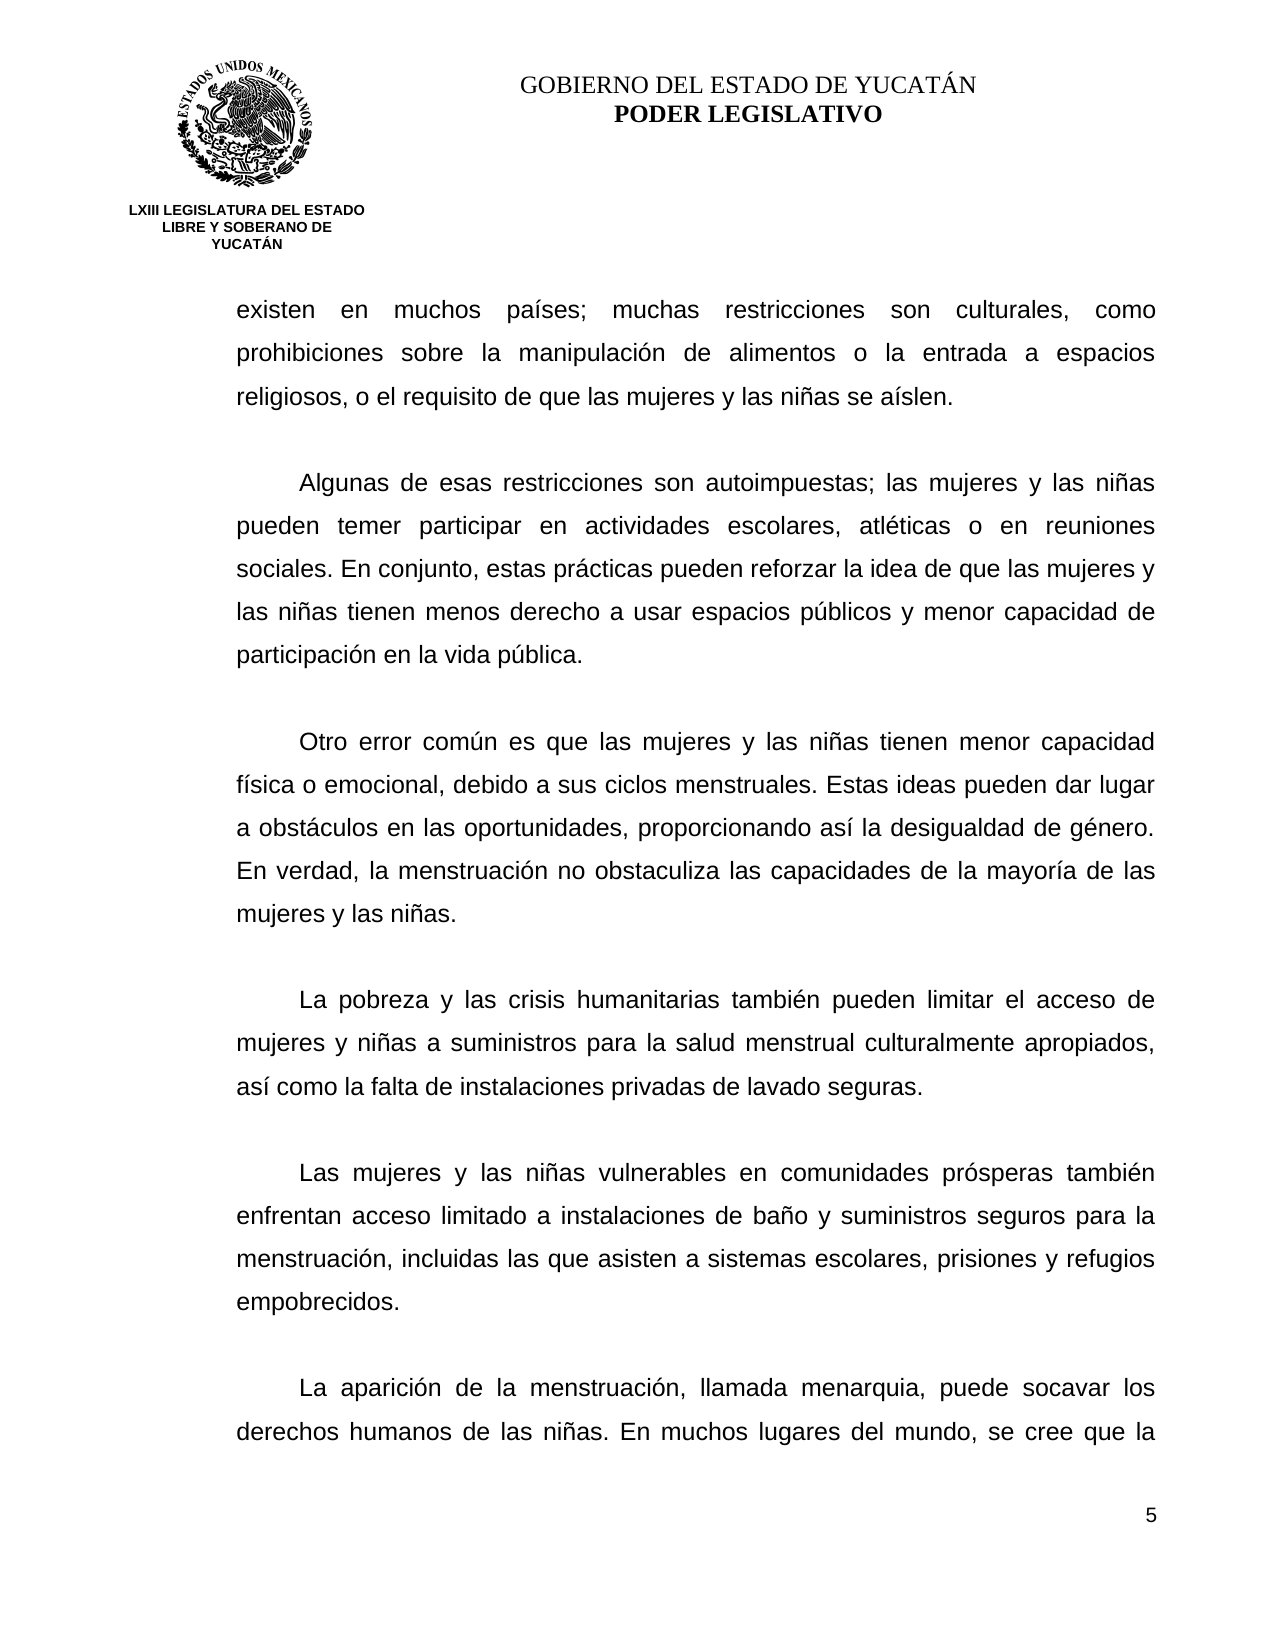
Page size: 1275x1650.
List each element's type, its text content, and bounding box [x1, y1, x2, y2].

picture [144, 29, 345, 218]
text Algunas de esas restricciones son autoimpuestas; las mujeres y las niñas pueden temer participar en actividades escolares, atléticas o en reuniones sociales. En conjunto, estas prácticas pueden reforzar la idea de que las mujeres y las niñas tienen menos derecho a usar espacios públicos y menor capacidad de participación en la vida pública. [236, 468, 1157, 669]
text Las mujeres y las niñas vulnerables en comunidades prósperas también enfrentan acceso limitado a instalaciones de baño y suministros seguros para la menstruación, incluidas las que asisten a sistemas escolares, prisiones y refugios empobrecidos. [236, 1158, 1157, 1316]
text La pobreza y las crisis humanitarias también pueden limitar el acceso de mujeres y niñas a suministros para la salud menstrual culturalmente apropiados, así como la falta de instalaciones privadas de lavado seguras. [236, 985, 1157, 1100]
text Otro error común es que las mujeres y las niñas tienen menor capacidad física o emocional, debido a sus ciclos menstruales. Estas ideas pueden dar lugar a obstáculos en las oportunidades, proporcionando así la desigualdad de género. En verdad, la menstruación no obstaculiza las capacidades de la mayoría de las mujeres y las niñas. [236, 727, 1157, 928]
